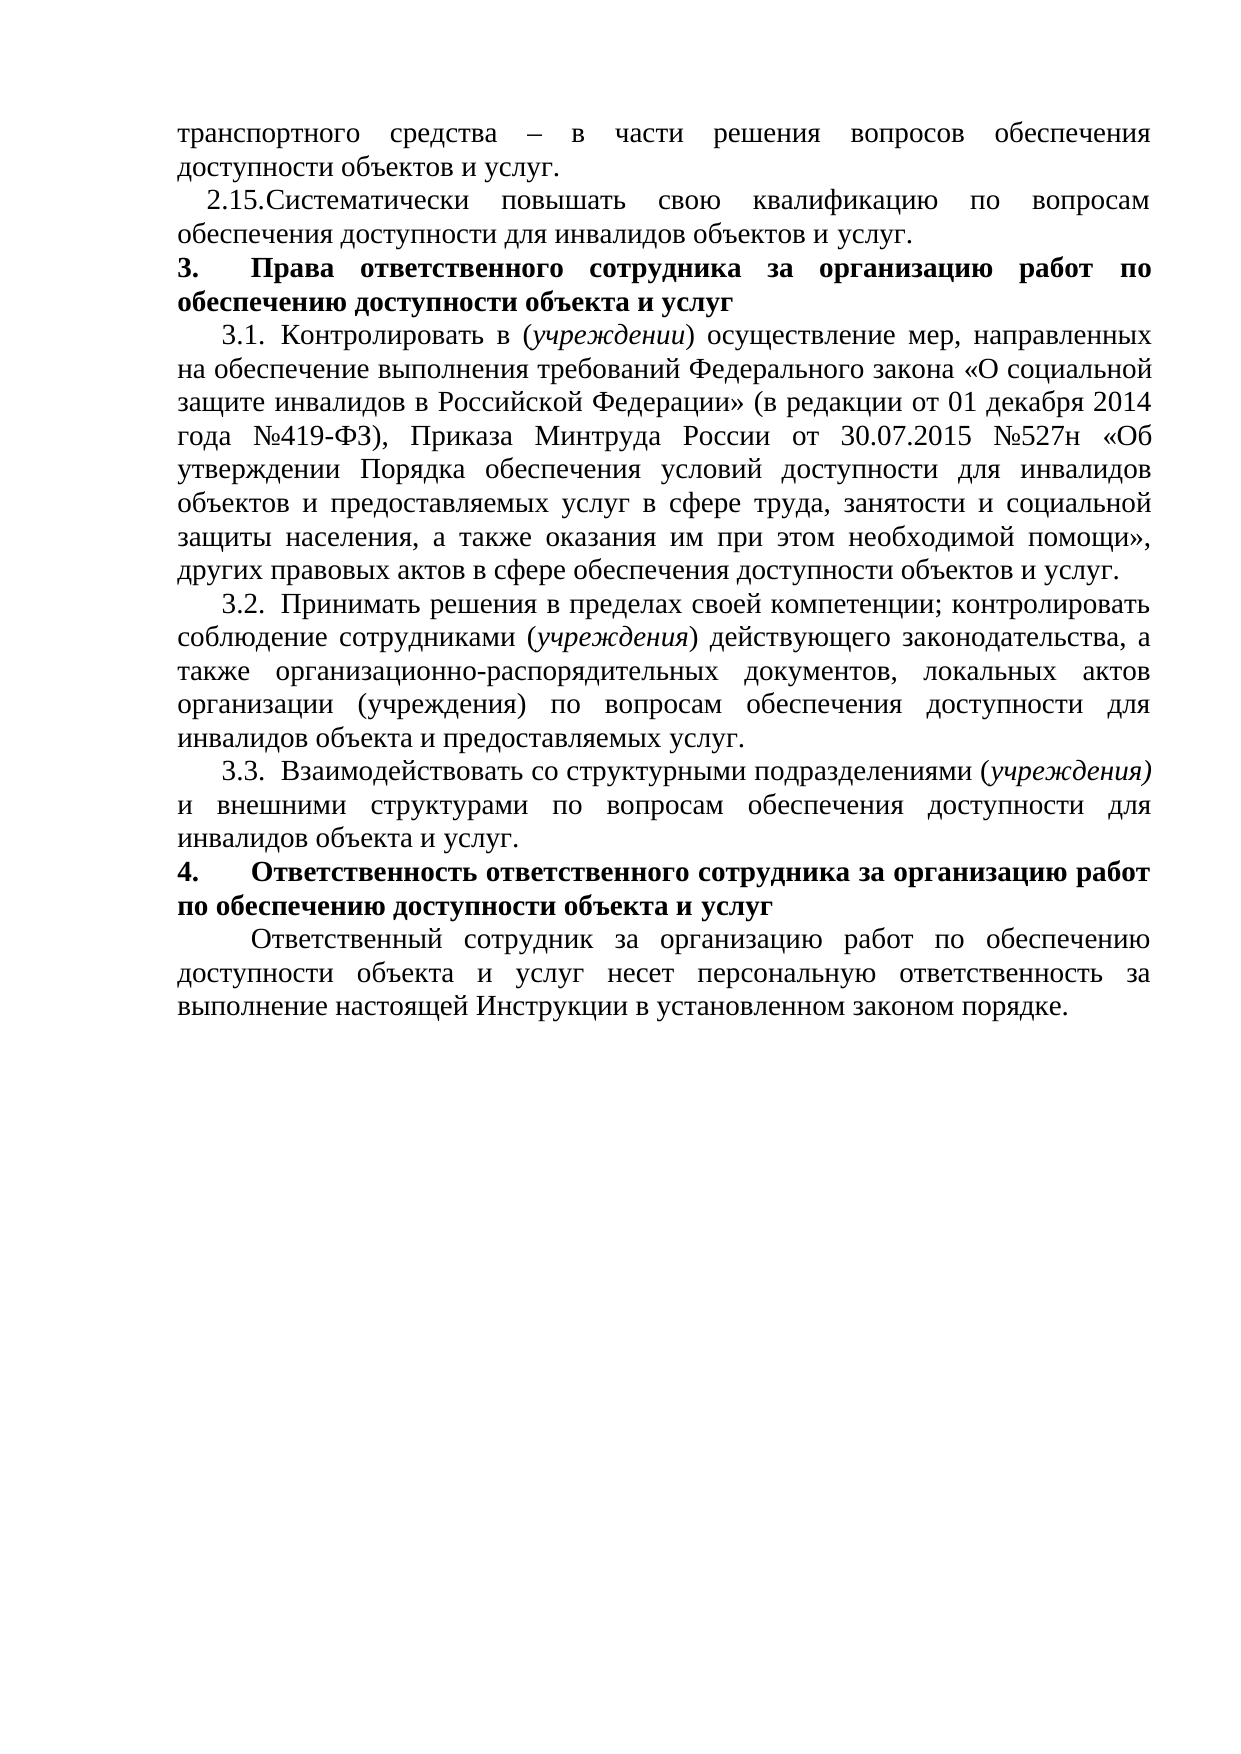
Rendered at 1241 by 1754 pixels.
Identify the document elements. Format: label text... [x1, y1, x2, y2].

list Принимать решения в пределах своей компетенции; контролировать соблюдение сотрудниками (учреждения) действующего законодательства, а также организационно-распорядительных документов, локальных актов организации (учреждения) по вопросам обеспечения доступности для инвалидов объекта и предоставляемых услуг. [177, 586, 1151, 753]
subtitle Ответственность ответственного сотрудника за организацию работ по обеспечению доступности объекта и услуг [177, 854, 1151, 921]
list Систематически повышать свою квалификацию по вопросам обеспечения доступности для инвалидов объектов и услуг. [177, 182, 1150, 249]
list Взаимодействовать со структурными подразделениями (учреждения) и внешними структурами по вопросам обеспечения доступности для инвалидов объекта и услуг. [177, 753, 1152, 854]
text транспортного средства – в части решения вопросов обеспечения доступности объектов и услуг. [177, 115, 1151, 182]
text Ответственный сотрудник за организацию работ по обеспечению доступности объекта и услуг несет персональную ответственность за выполнение настоящей Инструкции в установленном законом порядке. [177, 921, 1151, 1022]
subtitle Права ответственного сотрудника за организацию работ по обеспечению доступности объекта и услуг [177, 250, 1151, 317]
list Контролировать в (учреждении) осуществление мер, направленных на обеспечение выполнения требований Федерального закона «О социальной защите инвалидов в Российской Федерации» (в редакции от 01 декабря 2014 года №419-ФЗ), Приказа Минтруда России от 30.07.2015 №527н «Об утверждении Порядка обеспечения условий доступности для инвалидов объектов и предоставляемых услуг в сфере труда, занятости и социальной защиты населения, а также оказания им при этом необходимой помощи», других правовых актов в сфере обеспечения доступности объектов и услуг. [177, 317, 1152, 586]
